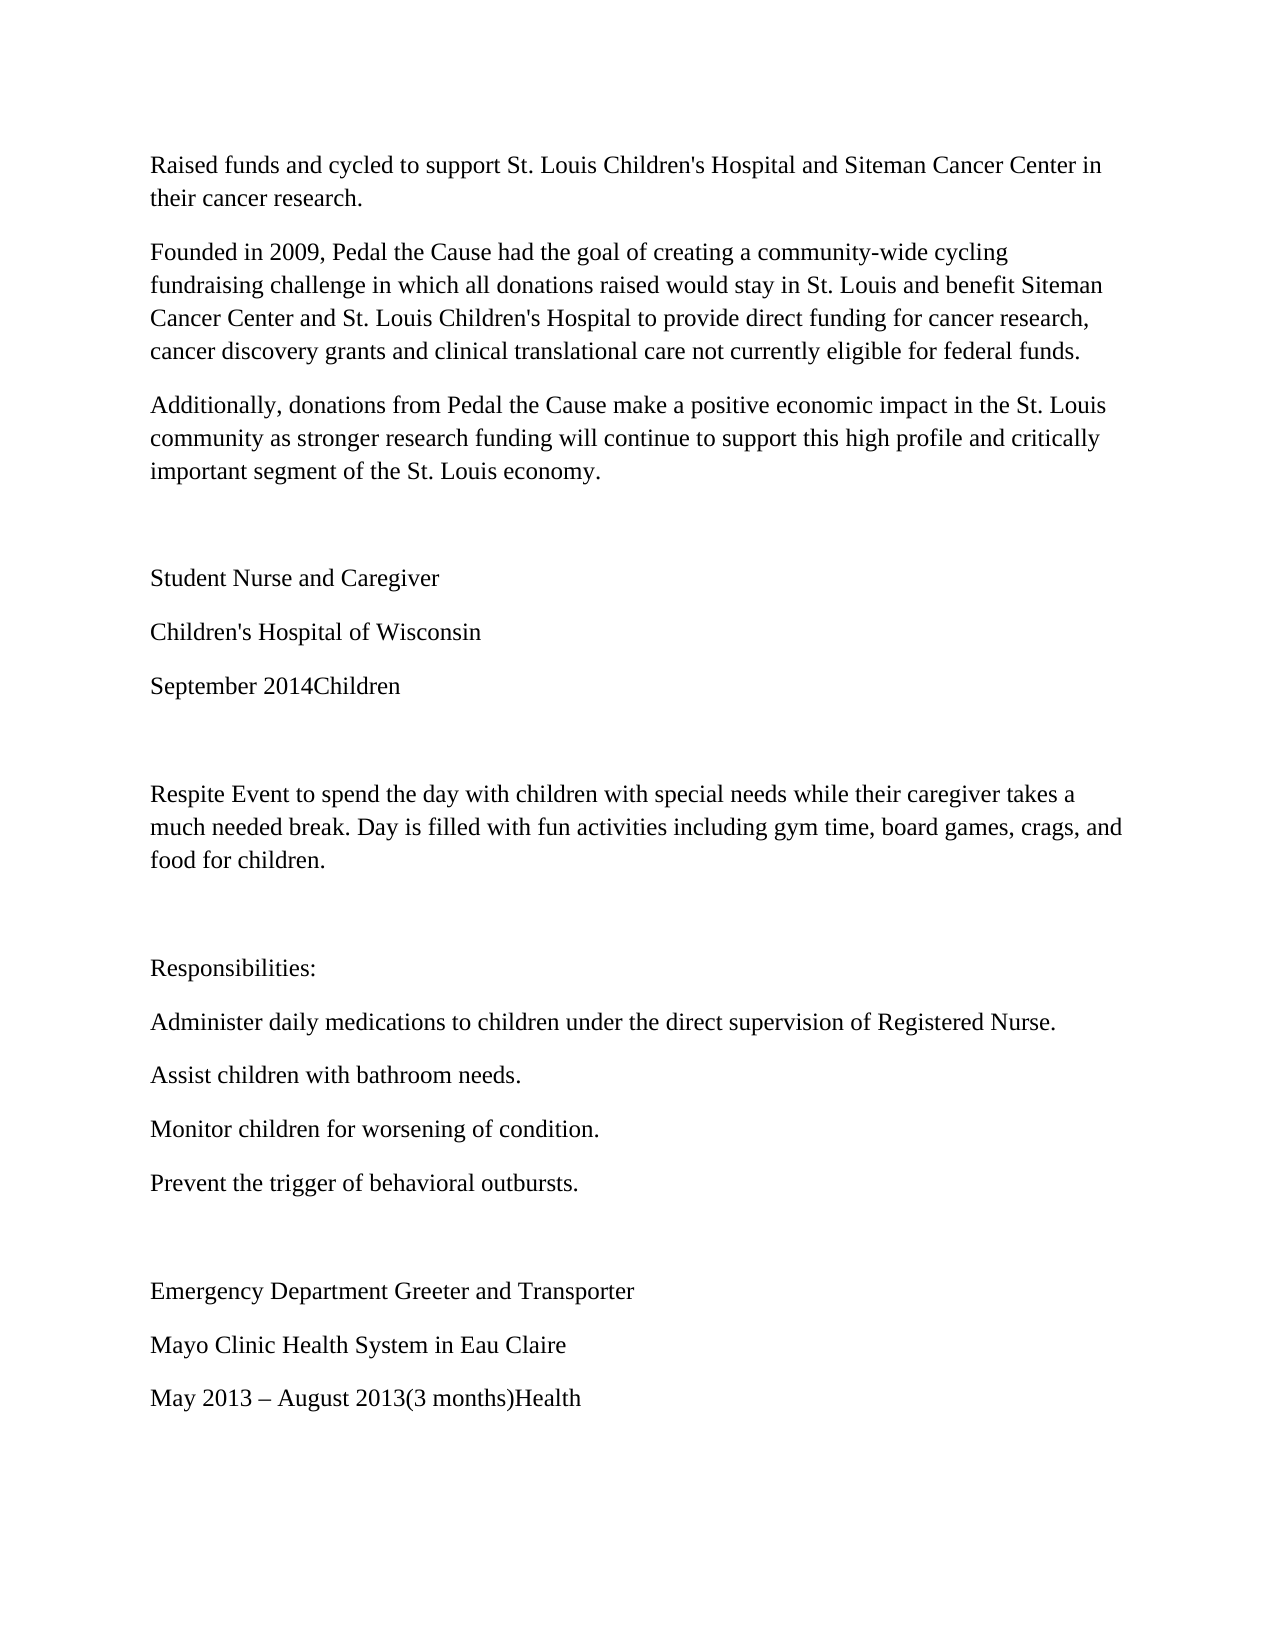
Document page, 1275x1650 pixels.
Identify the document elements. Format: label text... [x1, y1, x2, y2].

text Additionally, donations from Pedal the Cause make a positive economic impact in the St. Louis community as stronger research funding will continue to support this high profile and critically important segment of the St. Louis economy. [150, 390, 1125, 484]
text Monitor children for worsening of condition. [150, 1114, 1125, 1143]
text Mayo Clinic Health System in Eau Claire [150, 1330, 1125, 1358]
text Founded in 2009, Pedal the Cause had the goal of creating a community-wide cycling fundraising challenge in which all donations raised would stay in St. Louis and benefit Siteman Cancer Center and St. Louis Children's Hospital to provide direct funding for cancer research, cancer discovery grants and clinical translational care not currently eligible for federal funds. [150, 237, 1125, 365]
text Responsibilities: [150, 953, 1125, 981]
text September 2014Children [150, 671, 1125, 700]
text Raised funds and cycled to support St. Louis Children's Hospital and Siteman Cancer Center in their cancer research. [150, 150, 1125, 212]
text Respite Event to spend the day with children with special needs while their caregiver takes a much needed break. Day is filled with fun activities including gym time, board games, crags, and food for children. [150, 779, 1125, 874]
text Children's Hospital of Wisconsin [150, 617, 1125, 646]
text Student Nurse and Caregiver [150, 563, 1125, 592]
text Assist children with bathroom needs. [150, 1060, 1125, 1089]
text Administer daily medications to children under the direct supervision of Registered Nurse. [150, 1007, 1125, 1035]
text Emergency Department Greeter and Transporter [150, 1276, 1125, 1304]
text Prevent the trigger of behavioral outbursts. [150, 1168, 1125, 1197]
text May 2013 – August 2013(3 months)Health [150, 1383, 1125, 1412]
